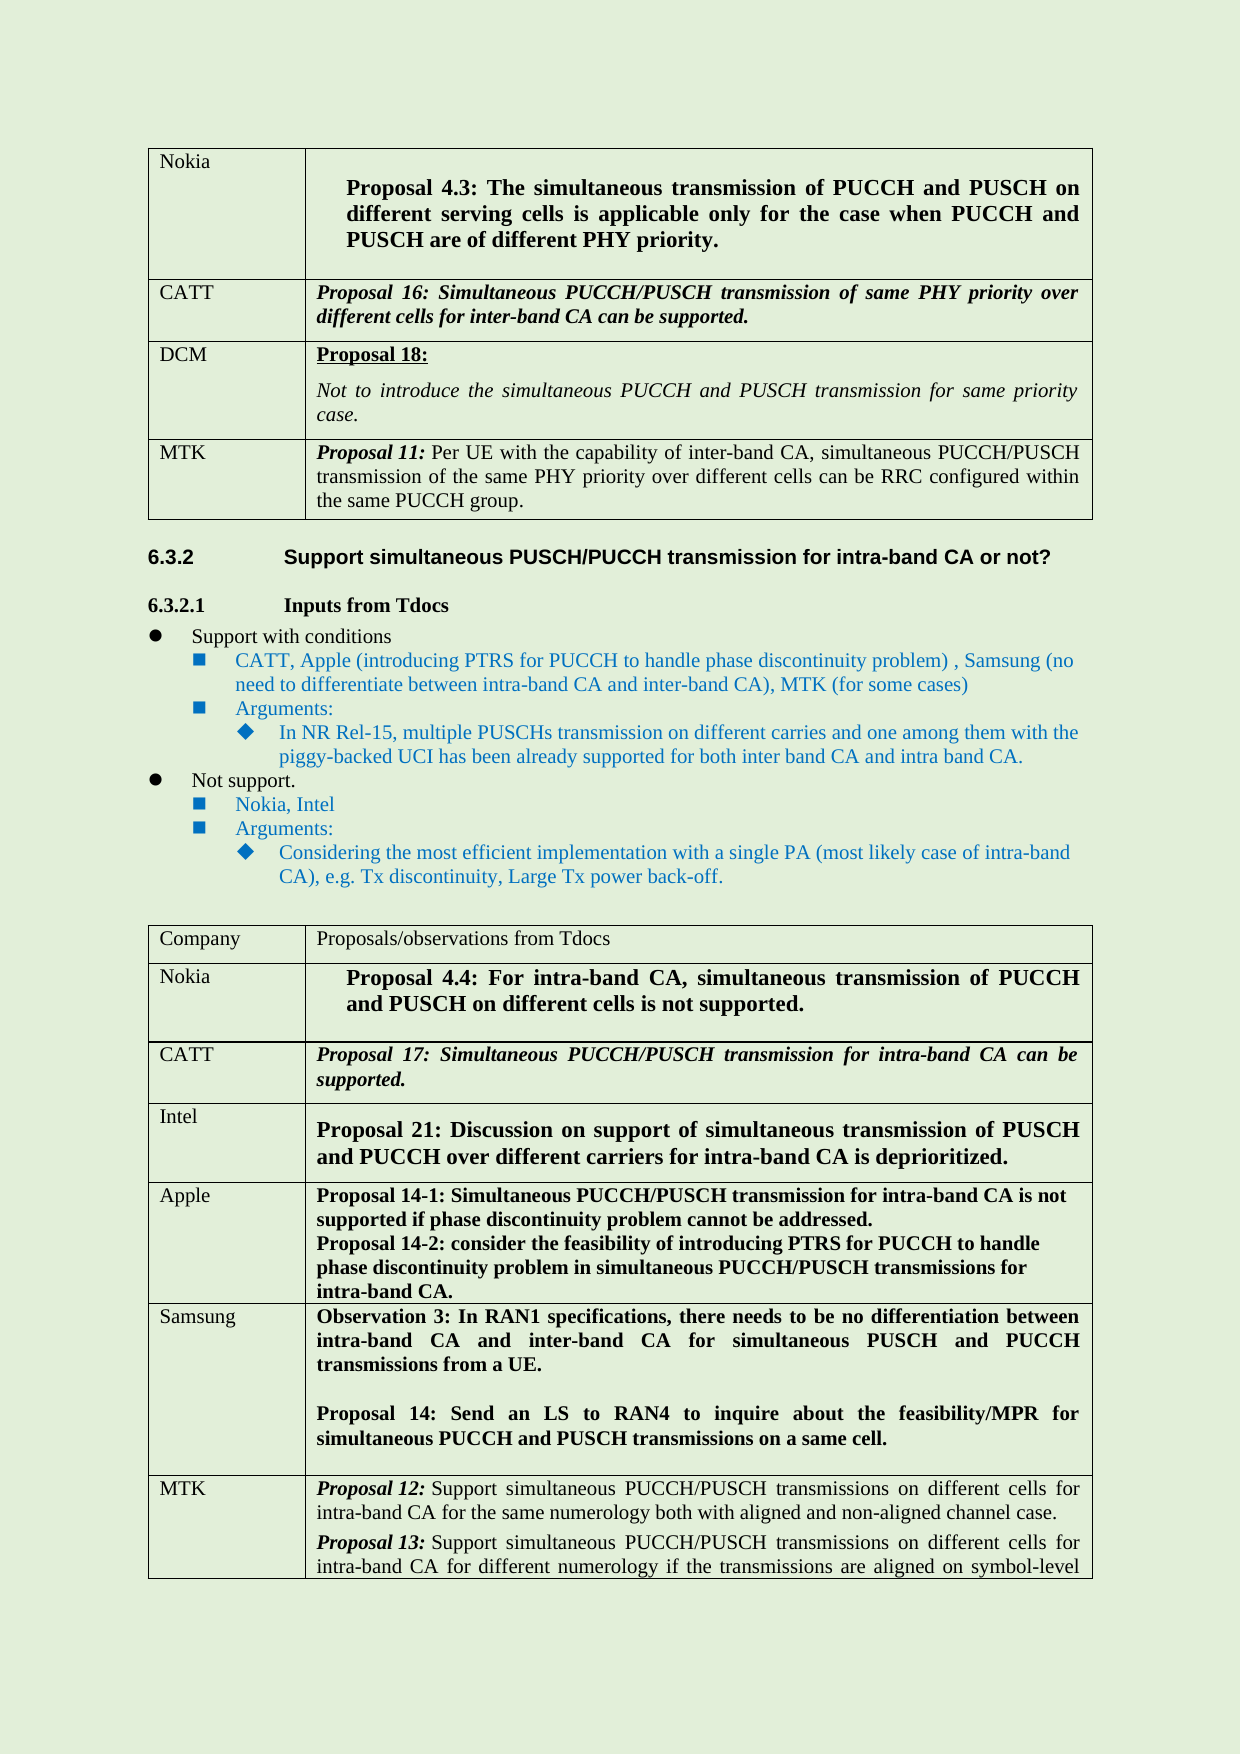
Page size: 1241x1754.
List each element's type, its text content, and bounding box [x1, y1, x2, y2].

table_cell Samsung [149, 1304, 305, 1474]
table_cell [306, 1476, 1092, 1578]
table_header Proposals/observations from Tdocs [306, 926, 1092, 963]
table_cell Proposal 4.4: For intra-band CA, simultaneous transmission of PUCCH and PUSCH on different cells is not supported. [306, 964, 1092, 1041]
table_cell Proposal 14-1: Simultaneous PUCCH/PUSCH transmission for intra-band CA is not supported if phase discontinuity problem cannot be addressed. Proposal 14-2: consider the feasibility of introducing PTRS for PUCCH to handle phase discontinuity problem in simultaneous PUCCH/PUSCH transmissions for intra-band CA. [306, 1183, 1092, 1303]
table_cell Proposal 21: Discussion on support of simultaneous transmission of PUSCH and PUCCH over different carriers for intra-band CA is deprioritized. [306, 1104, 1092, 1182]
subtitle Inputs from Tdocs [148, 593, 1093, 617]
list Support with conditions [148, 624, 1093, 648]
table_cell Apple [149, 1183, 305, 1303]
list CATT, Apple (introducing PTRS for PUCCH to handle phase discontinuity problem) , Samsung (no need to differentiate between intra-band CA and inter-band CA), MTK (for some cases) [191, 648, 1093, 696]
subtitle Support simultaneous PUSCH/PUCCH transmission for intra-band CA or not? [148, 544, 1093, 568]
list Arguments: [191, 696, 1093, 720]
table_cell Proposal 16: Simultaneous PUCCH/PUSCH transmission of same PHY priority over different cells for inter-band CA can be supported. [306, 280, 1092, 341]
table_cell DCM [149, 342, 305, 439]
table_cell Per UE with the capability of inter-band CA, simultaneous PUCCH/PUSCH transmission of the same PHY priority over different cells can be RRC configured within the same PUCCH group. [306, 440, 1092, 518]
list In NR Rel-15, multiple PUSCHs transmission on different carries and one among them with the piggy-backed UCI has been already supported for both inter band CA and intra band CA. [235, 720, 1093, 768]
table_cell CATT [149, 1043, 305, 1103]
table_cell Proposal 18: Not to introduce the simultaneous PUCCH and PUSCH transmission for same priority case. [306, 342, 1092, 439]
list Arguments: [191, 816, 1093, 840]
table_cell Nokia [149, 964, 305, 1041]
table_cell Nokia [149, 149, 305, 279]
table_cell Intel [149, 1104, 305, 1182]
table_cell CATT [149, 280, 305, 341]
table_cell Observation 3: In RAN1 specifications, there needs to be no differentiation between intra-band CA and inter-band CA for simultaneous PUSCH and PUCCH transmissions from a UE. Proposal 14: Send an LS to RAN4 to inquire about the feasibility/MPR for simultaneous PUCCH and PUSCH transmissions on a same cell. [306, 1304, 1092, 1474]
list Considering the most efficient implementation with a single PA (most likely case of intra-band CA), e.g. Tx discontinuity, Large Tx power back-off. [235, 840, 1093, 888]
table_cell MTK [149, 1476, 305, 1578]
list Not support. [148, 768, 1093, 792]
table_cell Proposal 4.3: The simultaneous transmission of PUCCH and PUSCH on different serving cells is applicable only for the case when PUCCH and PUSCH are of different PHY priority. [306, 149, 1092, 279]
table_cell Proposal 17: Simultaneous PUCCH/PUSCH transmission for intra-band CA can be supported. [306, 1043, 1092, 1103]
table_cell MTK [149, 440, 305, 518]
table_header Company [149, 926, 305, 963]
list Nokia, Intel [191, 792, 1093, 816]
